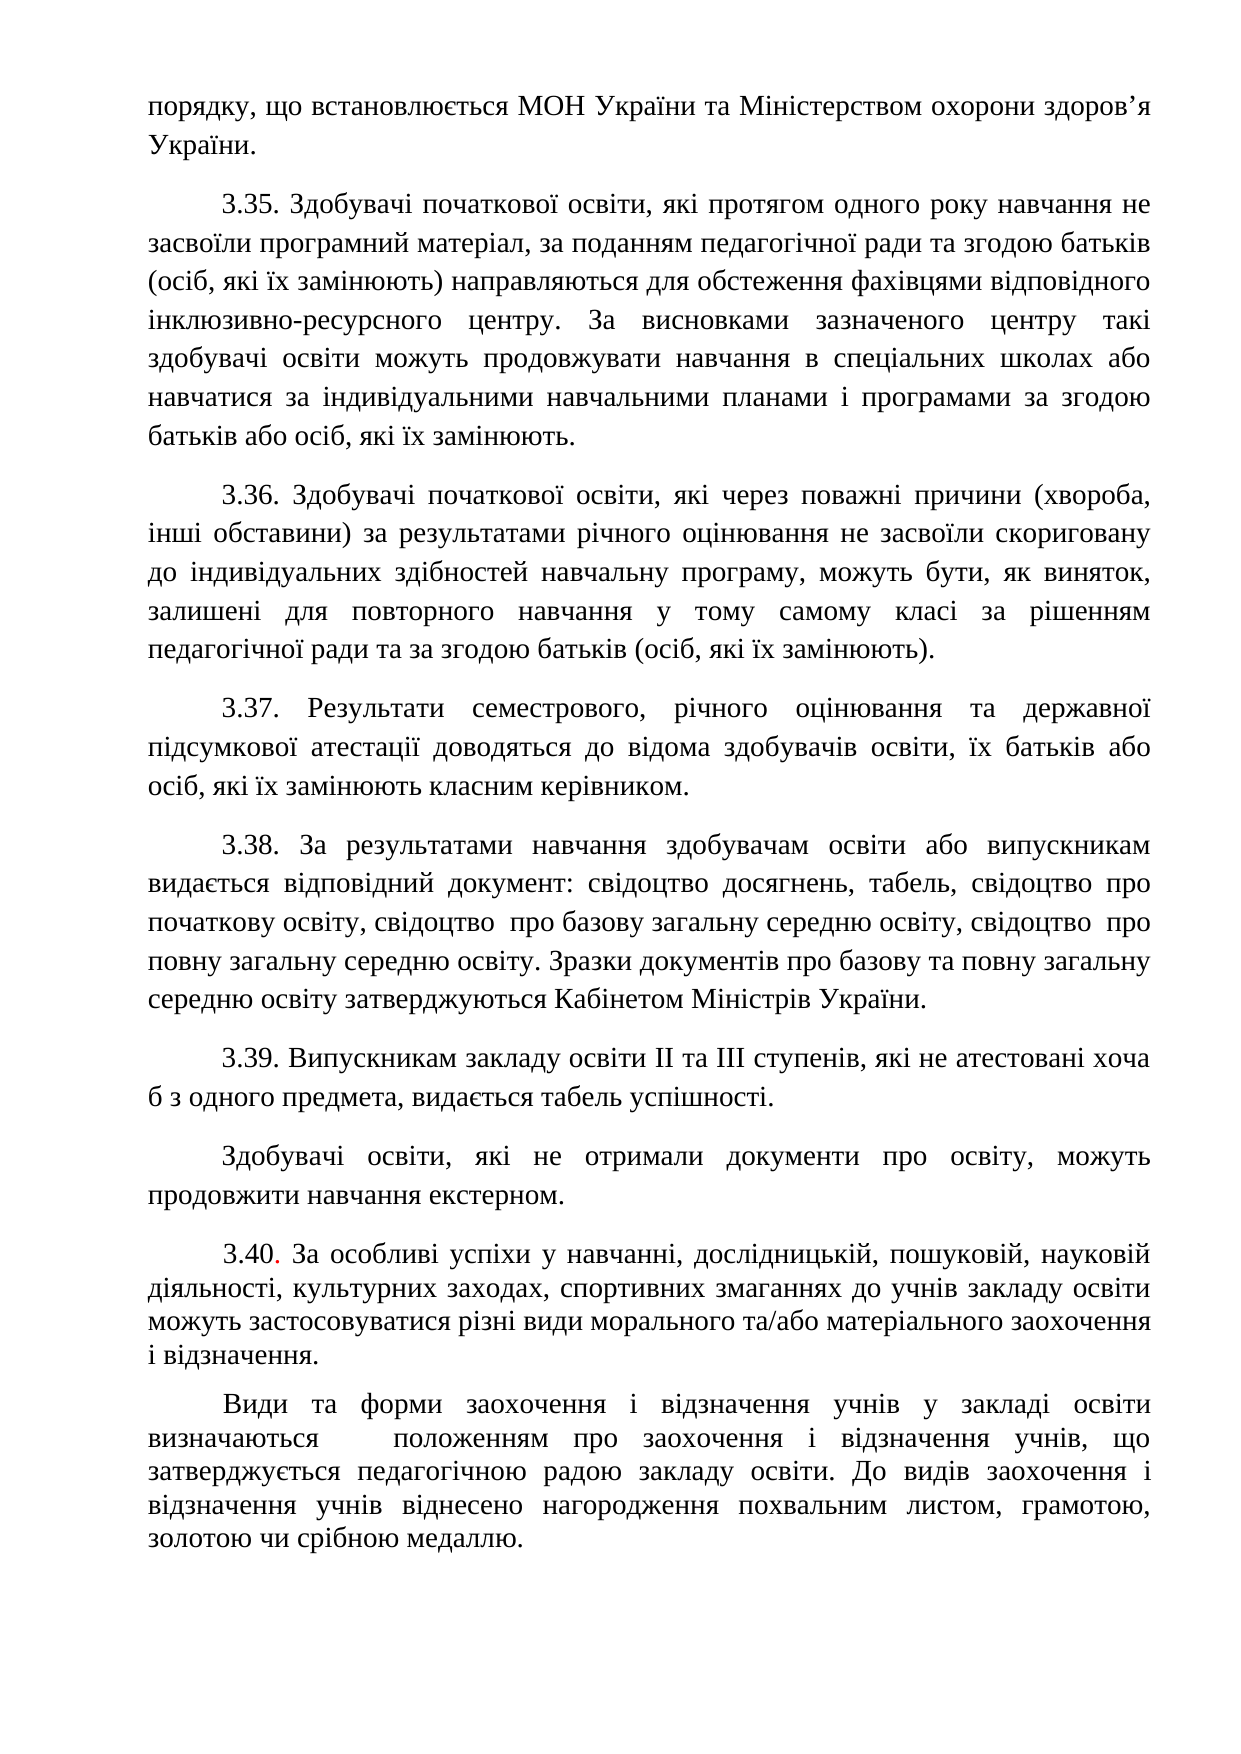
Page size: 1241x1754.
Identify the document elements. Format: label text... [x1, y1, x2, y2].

text 3.38. За результатами навчання здобувачам освіти або випускникам видається відповідний документ: свідоцтво досягнень, табель, свідоцтво про початкову освіту, свідоцтво про базову загальну середню освіту, свідоцтво про повну загальну середню освіту. Зразки документів про базову та повну загальну середню освіту затверджуються Кабінетом Міністрів України. [148, 827, 1152, 1015]
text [148, 88, 1152, 161]
text 3.35. Здобувачі початкової освіти, які протягом одного року навчання не засвоїли програмний матеріал, за поданням педагогічної ради та згодою батьків (осіб, які їх замінюють) направляються для обстеження фахівцями відповідного інклюзивно-ресурсного центру. За висновками зазначеного центру такі здобувачі освіти можуть продовжувати навчання в спеціальних школах або навчатися за індивідуальними навчальними планами і програмами за згодою батьків або осіб, які їх замінюють. [148, 186, 1152, 451]
text Здобувачі освіти, які не отримали документи про освіту, можуть продовжити навчання екстерном. [148, 1138, 1152, 1211]
text 3.39. Випускникам закладу освіти ІІ та ІІІ ступенів, які не атестовані хоча б з одного предмета, видається табель успішності. [148, 1041, 1152, 1113]
text 3.37. Результати семестрового, річного оцінювання та державної підсумкової атестації доводяться до відома здобувачів освіти, їх батьків або осіб, які їх замінюють класним керівником. [148, 691, 1152, 801]
text Види та форми заохочення і відзначення учнів у закладі освіти визначаються положенням про заохочення і відзначення учнів, що затверджується педагогічною радою закладу освіти. До видів заохочення і відзначення учнів віднесено нагородження похвальним листом, грамотою, золотою чи срібною медаллю. [148, 1386, 1152, 1554]
text 3.36. Здобувачі початкової освіти, які через поважні причини (хвороба, інші обставини) за результатами річного оцінювання не засвоїли скориговану до індивідуальних здібностей навчальну програму, можуть бути, як виняток, залишені для повторного навчання у тому самому класі за рішенням педагогічної ради та за згодою батьків (осіб, які їх замінюють). [148, 477, 1152, 665]
text 3.40. За особливі успіхи у навчанні, дослідницькій, пошуковій, науковій діяльності, культурних заходах, спортивних змаганнях до учнів закладу освіти можуть застосовуватися різні види морального та/або матеріального заохочення і відзначення. [148, 1236, 1152, 1371]
